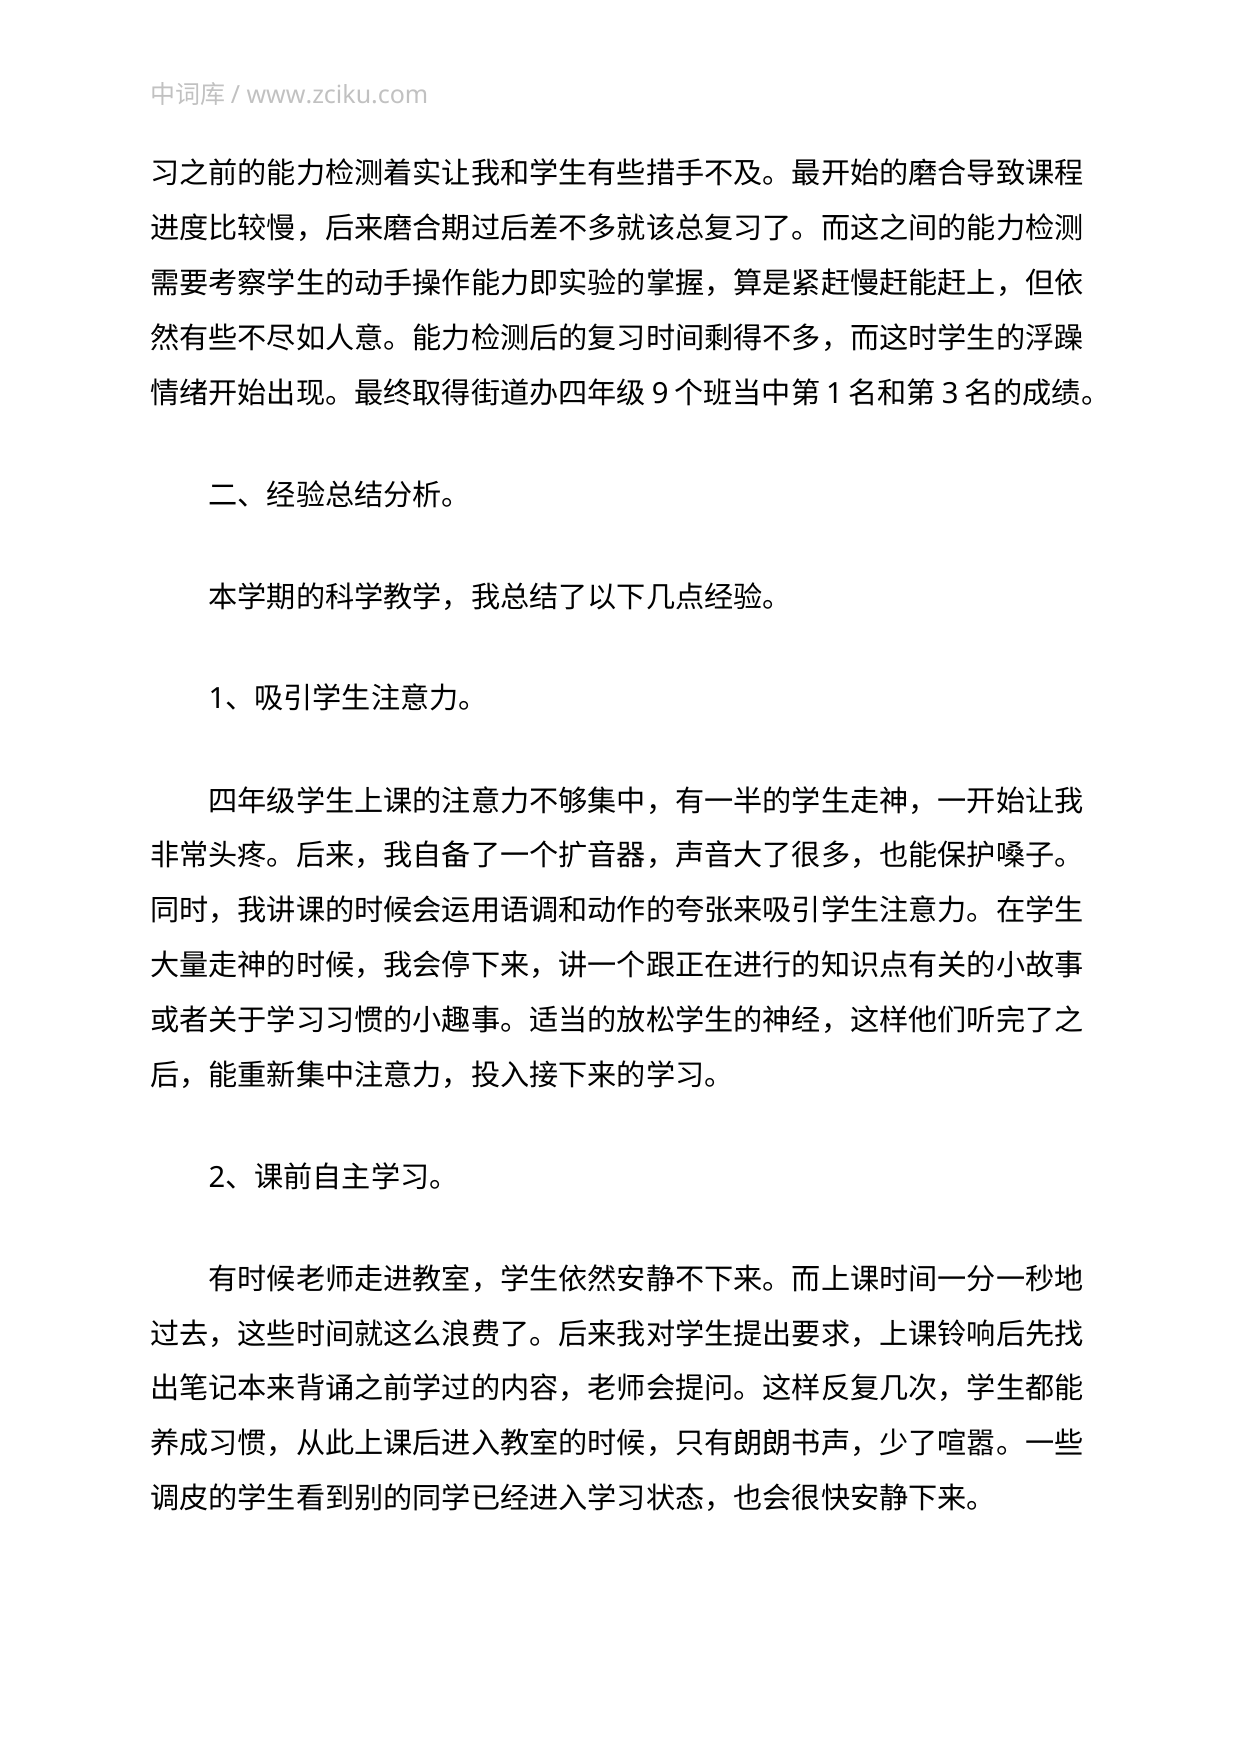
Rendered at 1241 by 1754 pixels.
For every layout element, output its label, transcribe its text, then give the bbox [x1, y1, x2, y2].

text 2、课前自主学习。 [150, 1153, 1090, 1196]
text 四年级学生上课的注意力不够集中，有一半的学生走神，一开始让我非常头疼。后来，我自备了一个扩音器，声音大了很多，也能保护嗓子。同时，我讲课的时候会运用语调和动作的夸张来吸引学生注意力。在学生大量走神的时候，我会停下来，讲一个跟正在进行的知识点有关的小故事或者关于学习习惯的小趣事。适当的放松学生的神经，这样他们听完了之后，能重新集中注意力，投入接下来的学习。 [150, 777, 1090, 1094]
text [150, 150, 1090, 412]
text 本学期的科学教学，我总结了以下几点经验。 [150, 573, 1090, 616]
text 1、吸引学生注意力。 [150, 675, 1090, 717]
text 二、经验总结分析。 [150, 472, 1090, 514]
text 有时候老师走进教室，学生依然安静不下来。而上课时间一分一秒地过去，这些时间就这么浪费了。后来我对学生提出要求，上课铃响后先找出笔记本来背诵之前学过的内容，老师会提问。这样反复几次，学生都能养成习惯，从此上课后进入教室的时候，只有朗朗书声，少了喧嚣。一些调皮的学生看到别的同学已经进入学习状态，也会很快安静下来。 [150, 1255, 1090, 1517]
